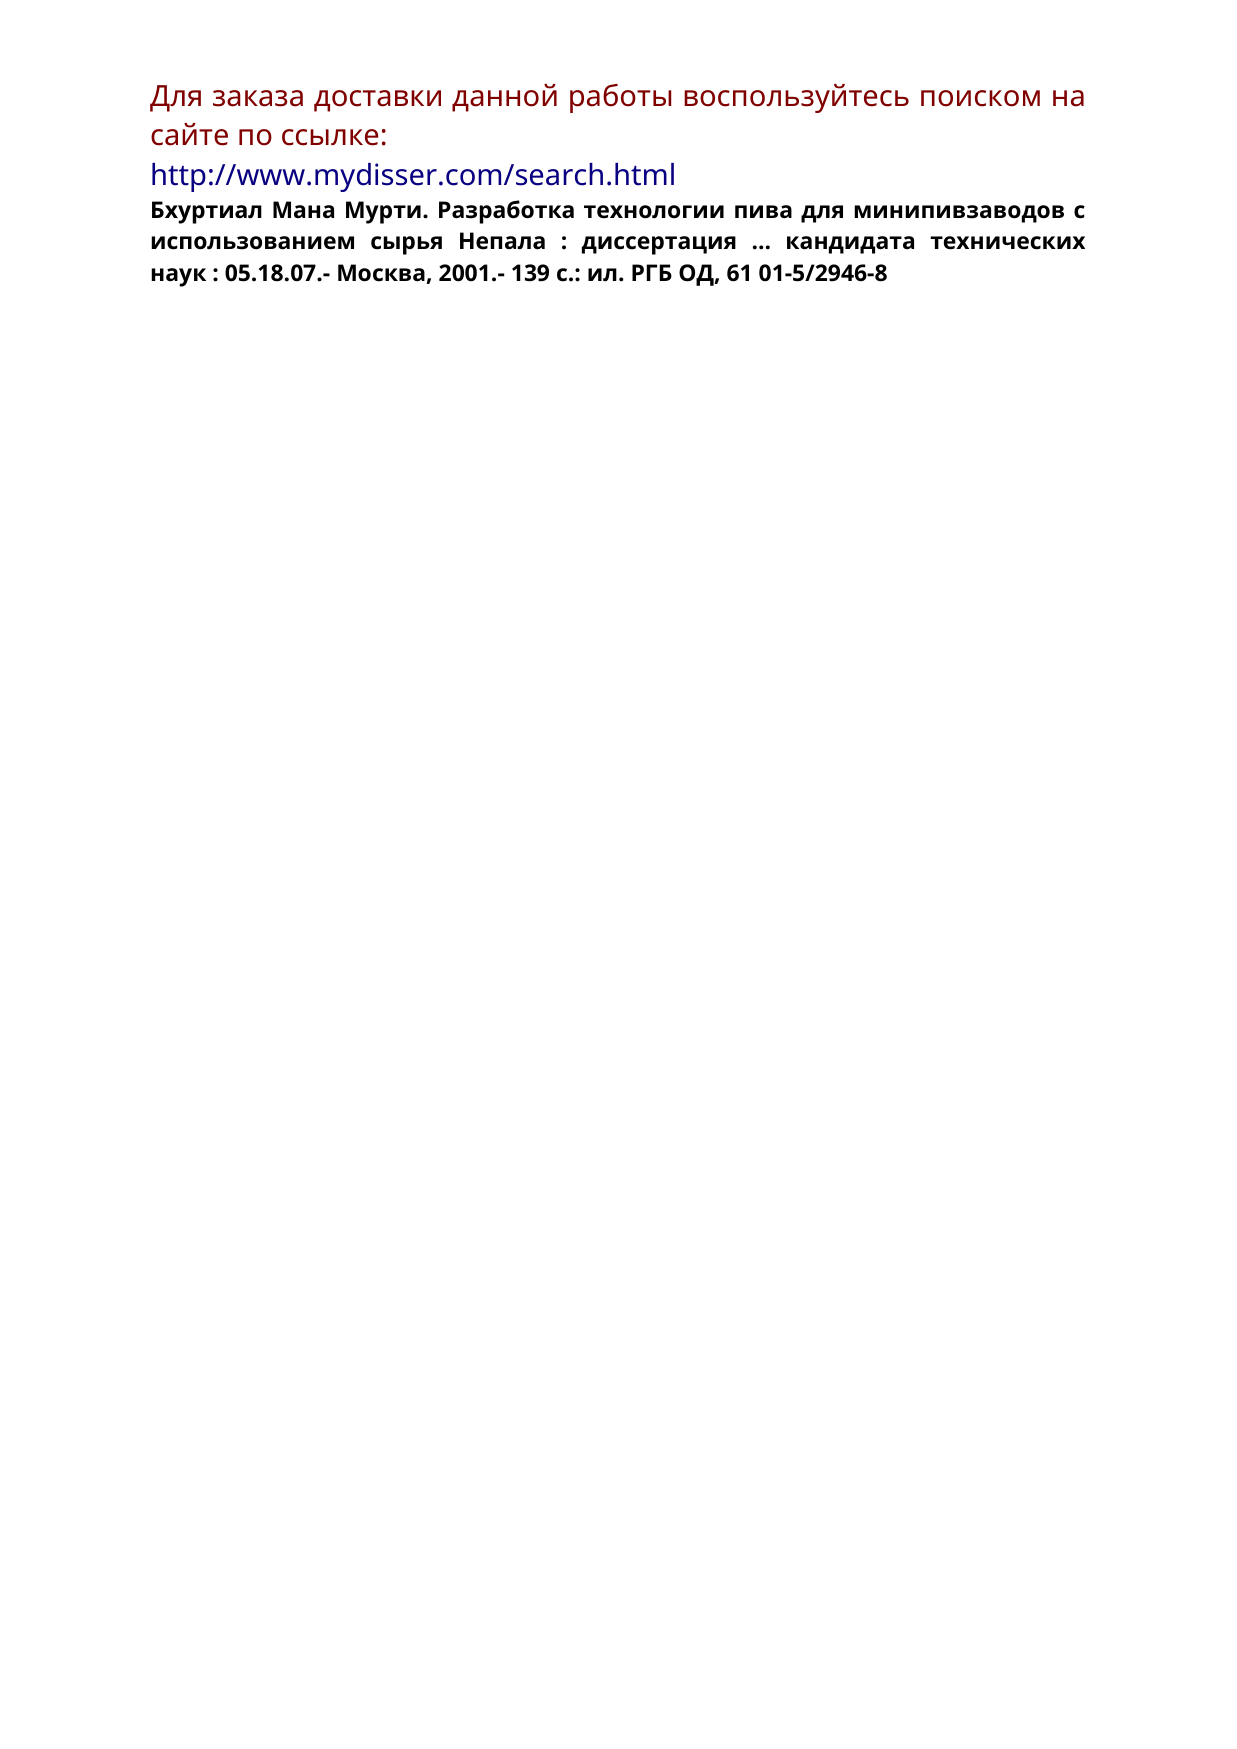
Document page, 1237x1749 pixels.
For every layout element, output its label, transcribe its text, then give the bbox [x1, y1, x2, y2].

text Бхуртиал Мана Мурти. Разработка технологии пива для минипивзаводов с использованием сырья Непала : диссертация ... кандидата технических наук : 05.18.07.- Москва, 2001.- 139 с.: ил. РГБ ОД, 61 01-5/2946-8 [150, 194, 1086, 288]
